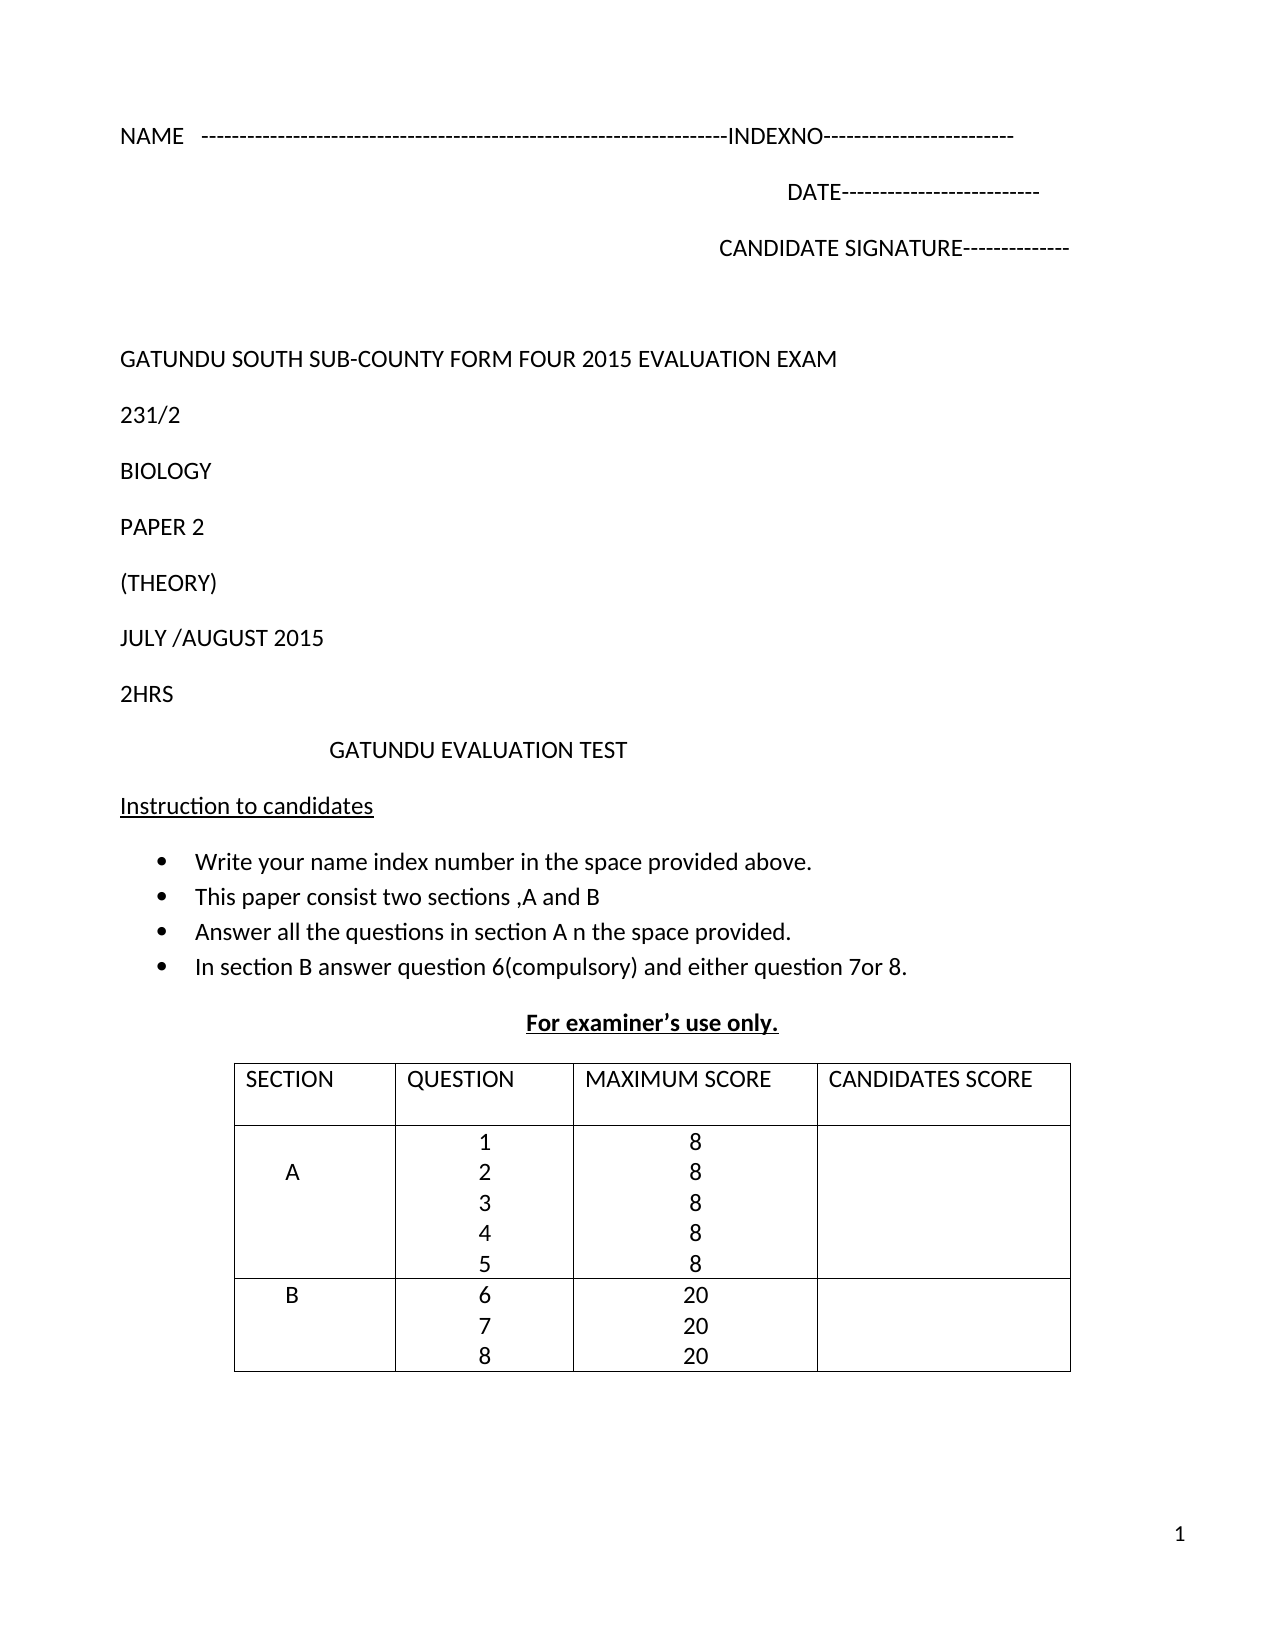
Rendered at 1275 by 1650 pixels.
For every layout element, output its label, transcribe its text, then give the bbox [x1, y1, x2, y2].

text For examiner’s use only. [120, 1007, 1185, 1037]
text 231/2 [120, 399, 1185, 430]
text Instruction to candidates [120, 790, 1185, 821]
text 2HRS [120, 678, 1185, 709]
text DATE-------------------------- [120, 176, 1185, 206]
table_header SECTION [235, 1064, 395, 1124]
table_cell [818, 1126, 1070, 1278]
table_header MAXIMUM SCORE [574, 1064, 817, 1124]
table_cell [818, 1279, 1070, 1371]
table_header CANDIDATES SCORE [818, 1064, 1070, 1124]
text PAPER 2 [120, 511, 1185, 541]
list Write your name index number in the space provided above. [157, 846, 1185, 876]
list Answer all the questions in section A n the space provided. [157, 916, 1185, 946]
table_cell 1 2 3 4 5 [396, 1126, 573, 1278]
table_cell 8 8 8 8 8 [574, 1126, 817, 1278]
table_cell 6 7 8 [396, 1279, 573, 1371]
table_header QUESTION [396, 1064, 573, 1124]
list In section B answer question 6(compulsory) and either question 7or 8. [157, 951, 1185, 981]
text GATUNDU SOUTH SUB-COUNTY FORM FOUR 2015 EVALUATION EXAM [120, 343, 1185, 374]
text JULY /AUGUST 2015 [120, 622, 1185, 653]
text GATUNDU EVALUATION TEST [120, 734, 1185, 765]
table_cell B [235, 1279, 395, 1371]
text NAME ---------------------------------------------------------------------INDEXNO------------------------- [120, 120, 1185, 151]
table_cell A [235, 1126, 395, 1278]
text CANDIDATE SIGNATURE-------------- [120, 232, 1185, 262]
text (THEORY) [120, 567, 1185, 597]
table_cell 20 20 20 [574, 1279, 817, 1371]
text BIOLOGY [120, 455, 1185, 486]
list This paper consist two sections ,A and B [157, 881, 1185, 911]
